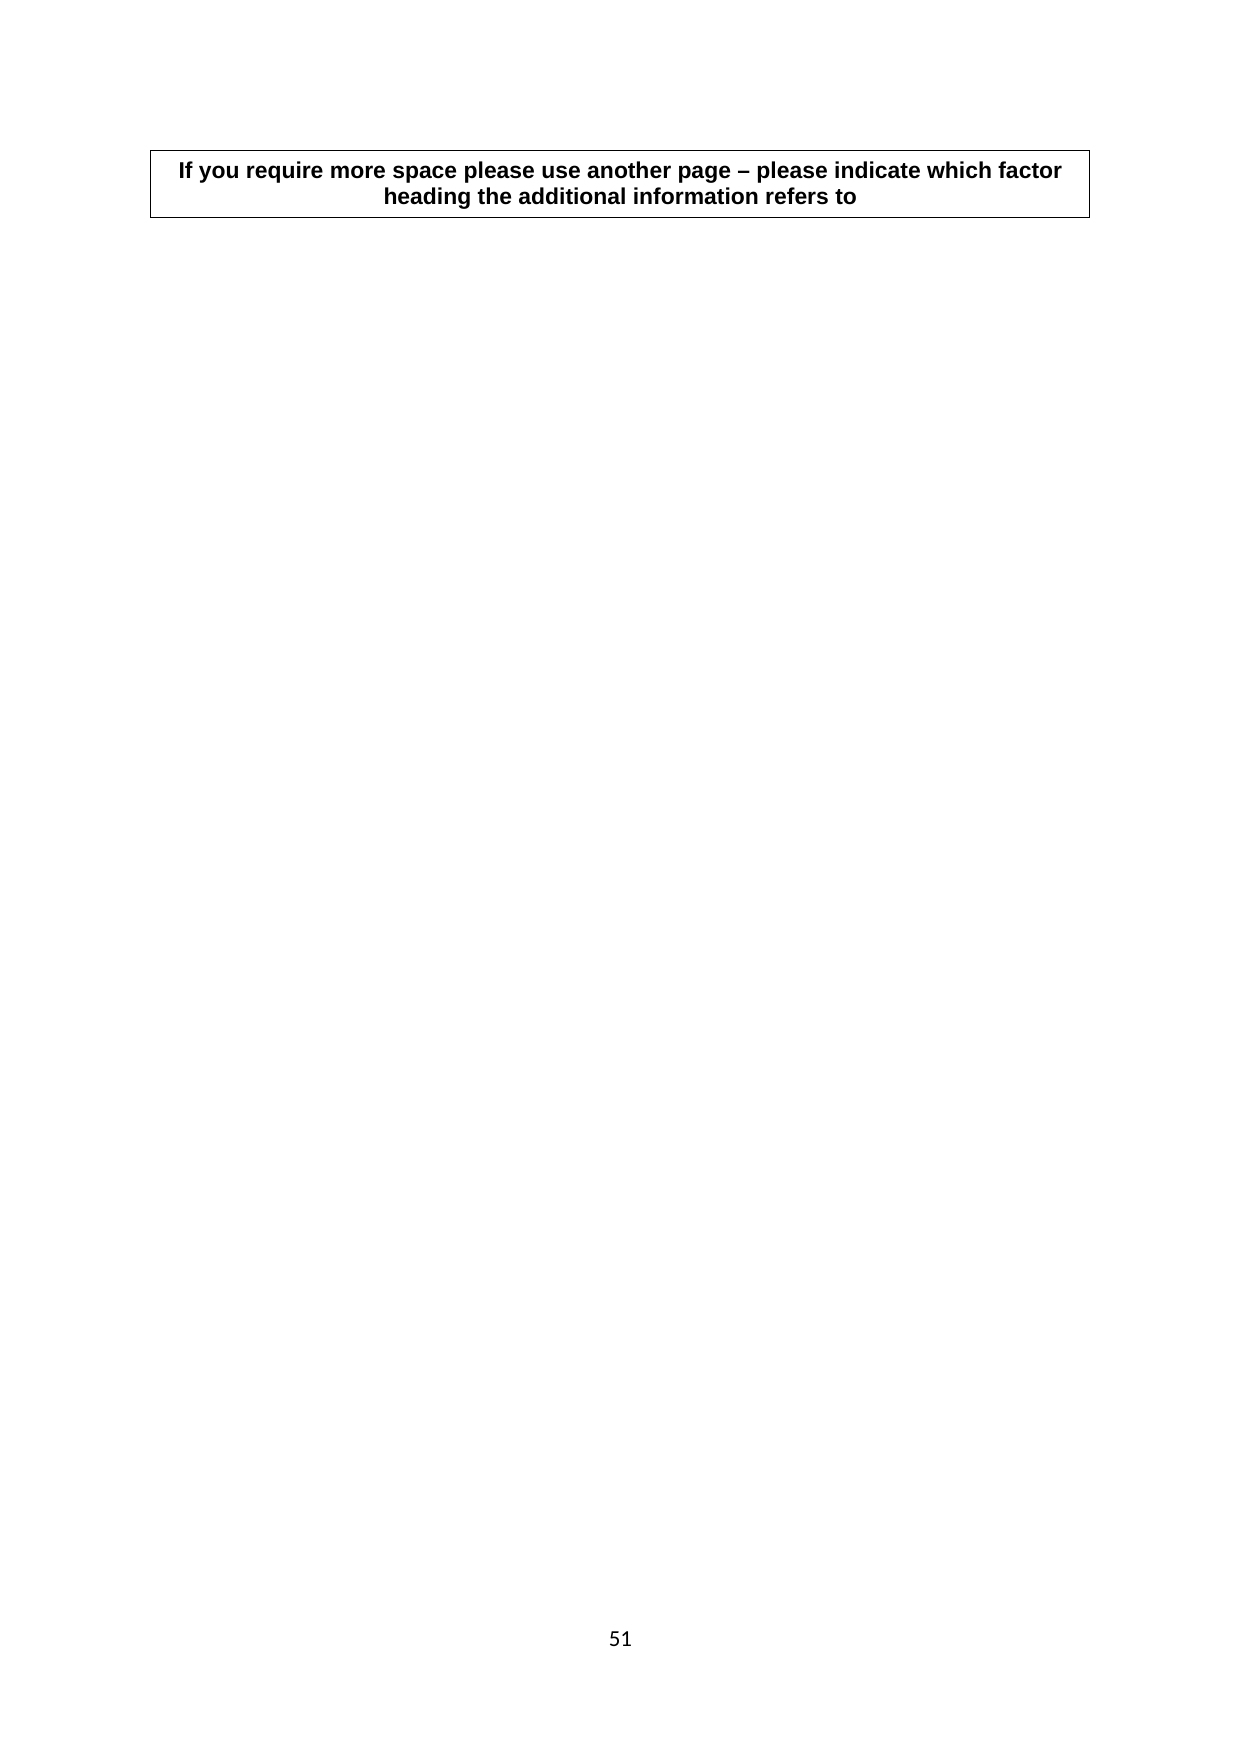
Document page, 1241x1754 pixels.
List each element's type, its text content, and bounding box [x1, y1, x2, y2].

table_cell If you require more space please use another page – please indicate which factor heading the additional information refers to [151, 151, 1089, 217]
